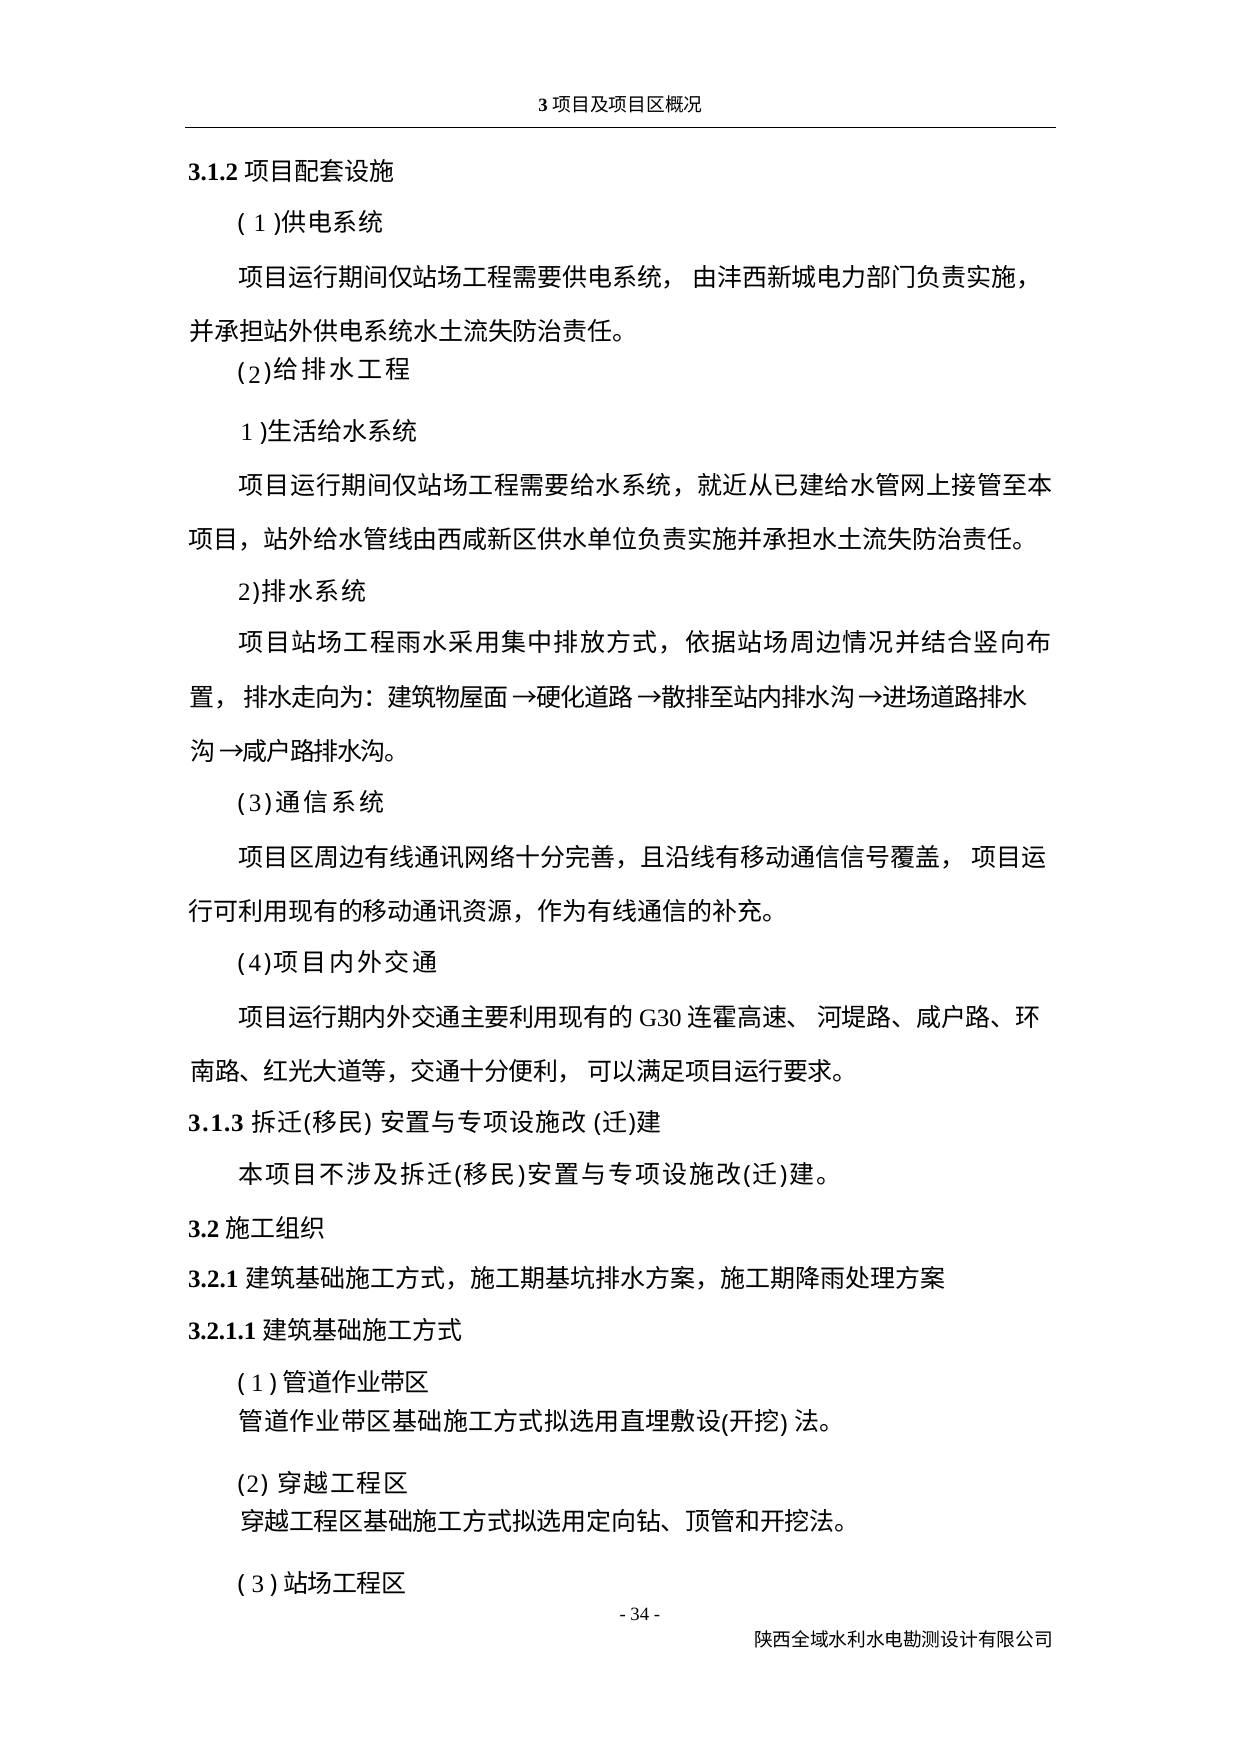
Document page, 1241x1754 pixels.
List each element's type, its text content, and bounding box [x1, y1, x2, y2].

text ( 3 ) 站场工程区 [237, 1566, 1056, 1599]
text (2) 穿越工程区 [237, 1466, 1056, 1498]
text (3)通信系统 [237, 786, 1056, 818]
text 3.2.1.1 建筑基础施工方式 [188, 1313, 1056, 1346]
text 3.1.2 项目配套设施 [188, 154, 1056, 187]
text 管道作业带区基础施工方式拟选用直埋敷设(开挖) 法。 [238, 1417, 1056, 1466]
text 置， 排水走向为：建筑物屋面 →硬化道路 →散排至站内排水沟 →进场道路排水 沟 →咸户路排水沟。 [189, 677, 1053, 768]
text 穿越工程区基础施工方式拟选用定向钻、顶管和开挖法。 [240, 1518, 1056, 1566]
text 项目站场工程雨水采用集中排放方式，依据站场周边情况并结合竖向布 [239, 626, 1056, 658]
text 项目运行期间仅站场工程需要给水系统，就近从已建给水管网上接管至本 项目，站外给水管线由西咸新区供水单位负责实施并承担水土流失防治责任。 [189, 466, 1053, 556]
text 项目运行期内外交通主要利用现有的 G30 连霍高速、 河堤路、咸户路、环 南路、红光大道等，交通十分便利， 可以满足项目运行要求。 [190, 997, 1053, 1088]
text 3.1.3 拆迁(移民) 安置与专项设施改 (迁)建 [188, 1106, 1056, 1138]
text ( 1 ) 管道作业带区 [237, 1365, 1056, 1398]
text 项目区周边有线通讯网络十分完善，且沿线有移动通信信号覆盖， 项目运 行可利用现有的移动通讯资源，作为有线通信的补充。 [188, 837, 1053, 928]
text 2)排水系统 [238, 574, 1056, 607]
text 3.2 施工组织 [188, 1209, 1056, 1244]
text (2)给排水工程 [237, 365, 1056, 414]
text 1 )生活给水系统 [240, 414, 1056, 447]
text (4)项目内外交通 [237, 945, 1056, 978]
text 3.2.1 建筑基础施工方式，施工期基坑排水方案，施工期降雨处理方案 [188, 1261, 1056, 1294]
text ( 1 )供电系统 [237, 206, 1056, 238]
text 项目运行期间仅站场工程需要供电系统， 由沣西新城电力部门负责实施， 并承担站外供电系统水土流失防治责任。 [189, 257, 1048, 347]
text 本项目不涉及拆迁(移民)安置与专项设施改(迁)建。 [238, 1157, 1056, 1190]
